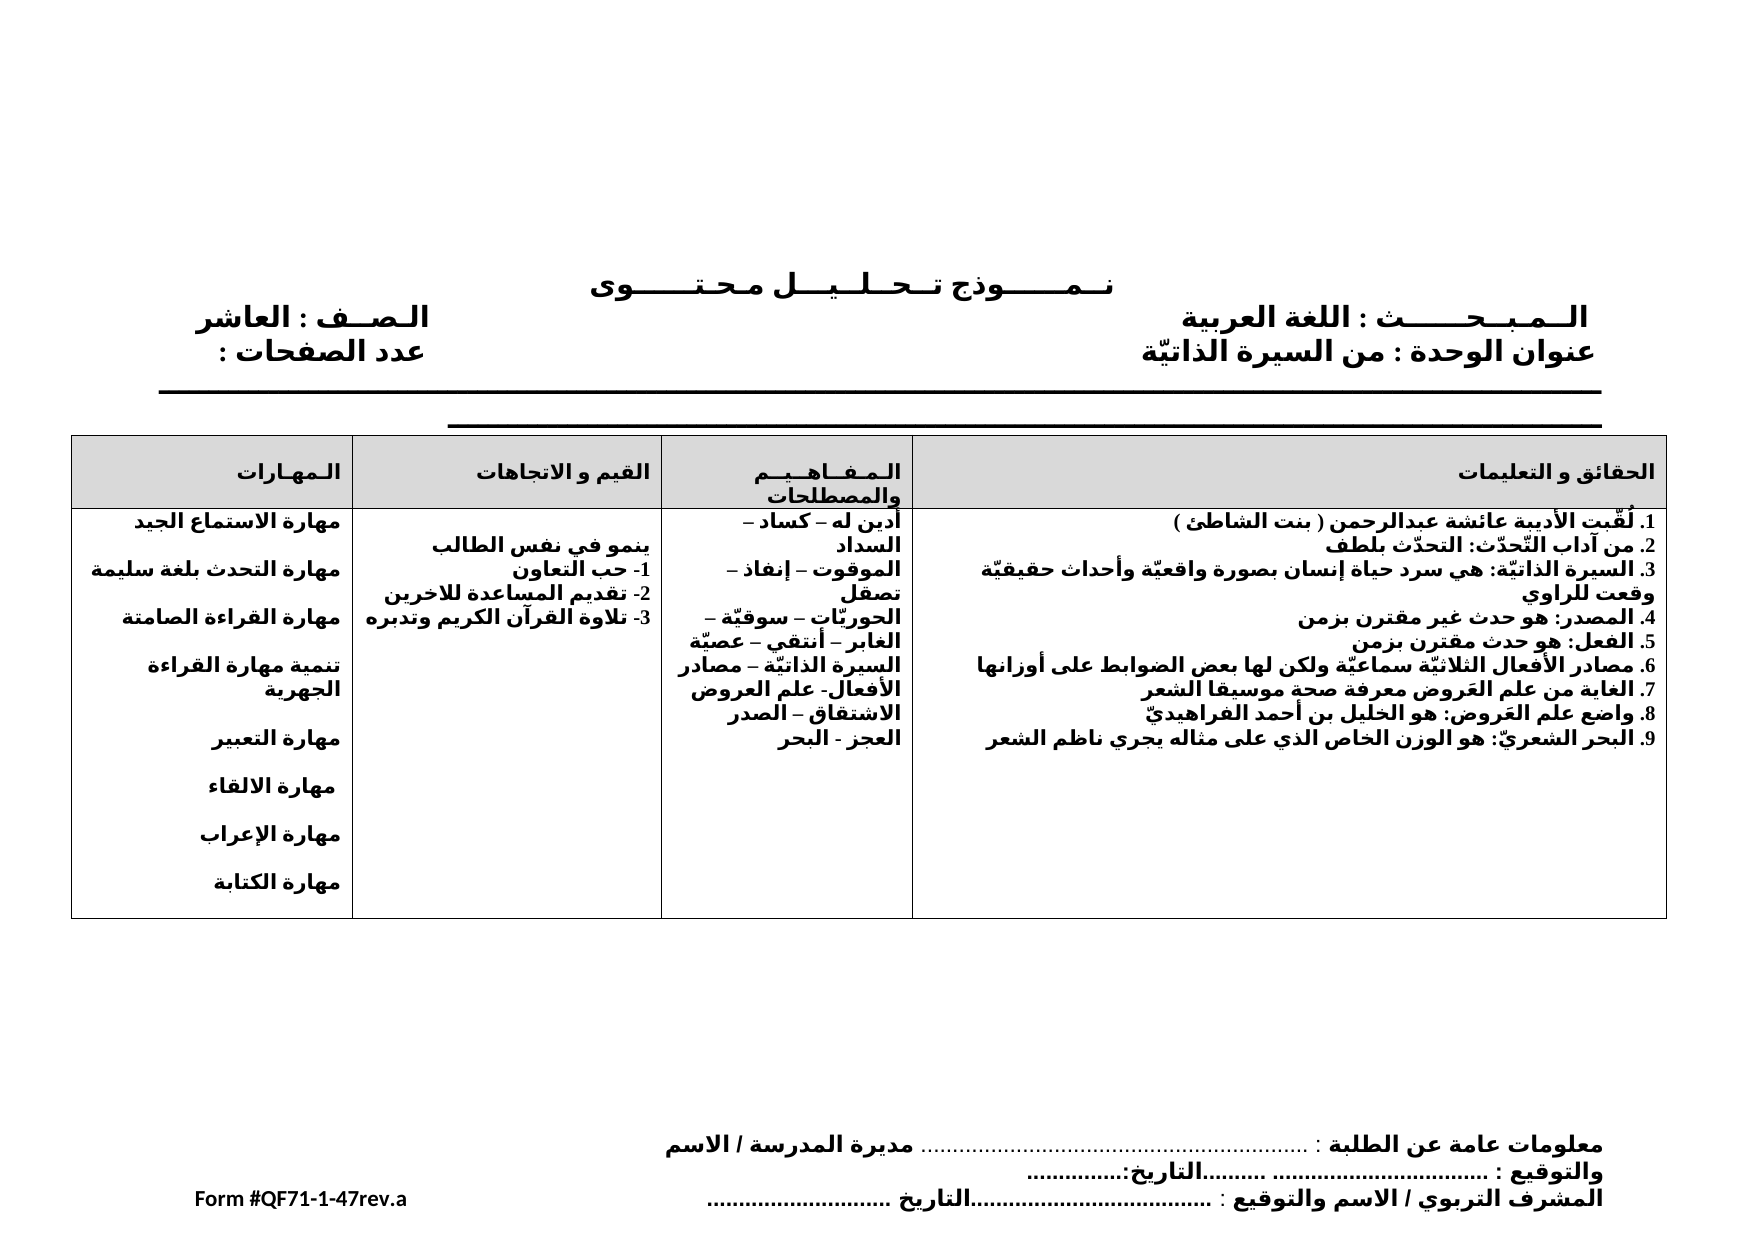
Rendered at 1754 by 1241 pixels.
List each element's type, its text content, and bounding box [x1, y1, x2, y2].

table_header الـمهـارات [72, 436, 352, 508]
text عنوان الوحدة : من السيرة الذاتيّة عدد الصفحات : [150, 334, 1604, 367]
table_header القيم و الاتجاهات [353, 436, 661, 508]
table_header الحقائق و التعليمات [913, 436, 1666, 508]
table_cell أدين له – كساد – السداد الموقوت – إنفاذ – تصقل الحوريّات – سوقيّة – الغابر – أنتقي – عصيّة السيرة الذاتيّة – مصادر الأفعال- علم العروض الاشتقاق – الصدر العجز - البحر [662, 509, 912, 918]
table_cell 1. لُقّبت الأديبة عائشة عبدالرحمن ( بنت الشاطئ ) 2. من آداب التّحدّث: التحدّث بلطف 3. السيرة الذاتيّة: هي سرد حياة إنسان بصورة واقعيّة وأحداث حقيقيّة وقعت للراوي 4. المصدر: هو حدث غير مقترن بزمن 5. الفعل: هو حدث مقترن بزمن 6. مصادر الأفعال الثلاثيّة سماعيّة ولكن لها بعض الضوابط على أوزانها 7. الغاية من علم العَروض معرفة صحة موسيقا الشعر 8. واضع علم العَروض: هو الخليل بن أحمد الفراهيديّ 9. البحر الشعريّ: هو الوزن الخاص الذي على مثاله يجري ناظم الشعر [913, 509, 1666, 918]
table_cell مهارة الاستماع الجيد مهارة التحدث بلغة سليمة مهارة القراءة الصامتة تنمية مهارة القراءة الجهرية مهارة التعبير مهارة الالقاء مهارة الإعراب مهارة الكتابة [72, 509, 352, 918]
table_header الـمـفــاهــيــم والمصطلحات [662, 436, 912, 508]
text الــمـبــحــــــث : اللغة العربية الـصــف : العاشر [150, 300, 1604, 334]
table_cell ينمو في نفس الطالب 1- حب التعاون 2- تقديم المساعدة للاخرين 3- تلاوة القرآن الكريم وتدبره [353, 509, 661, 918]
text نــمــــــوذج تــحــلــيـــل مـحـتــــــوى [150, 267, 1604, 300]
text ـــــــــــــــــــــــــــــــــــــــــــــــــــــــــــــــــــــــــــــــــــــــــــــــــــــــــــــــــــــــــــــــــــــــــــــــــــــــــــــــــــــــــــــــــــــــــــــــــــــــــــــــــــــــــــــــــــــــــــــــــــــــــــــــــــــ [150, 367, 1604, 434]
